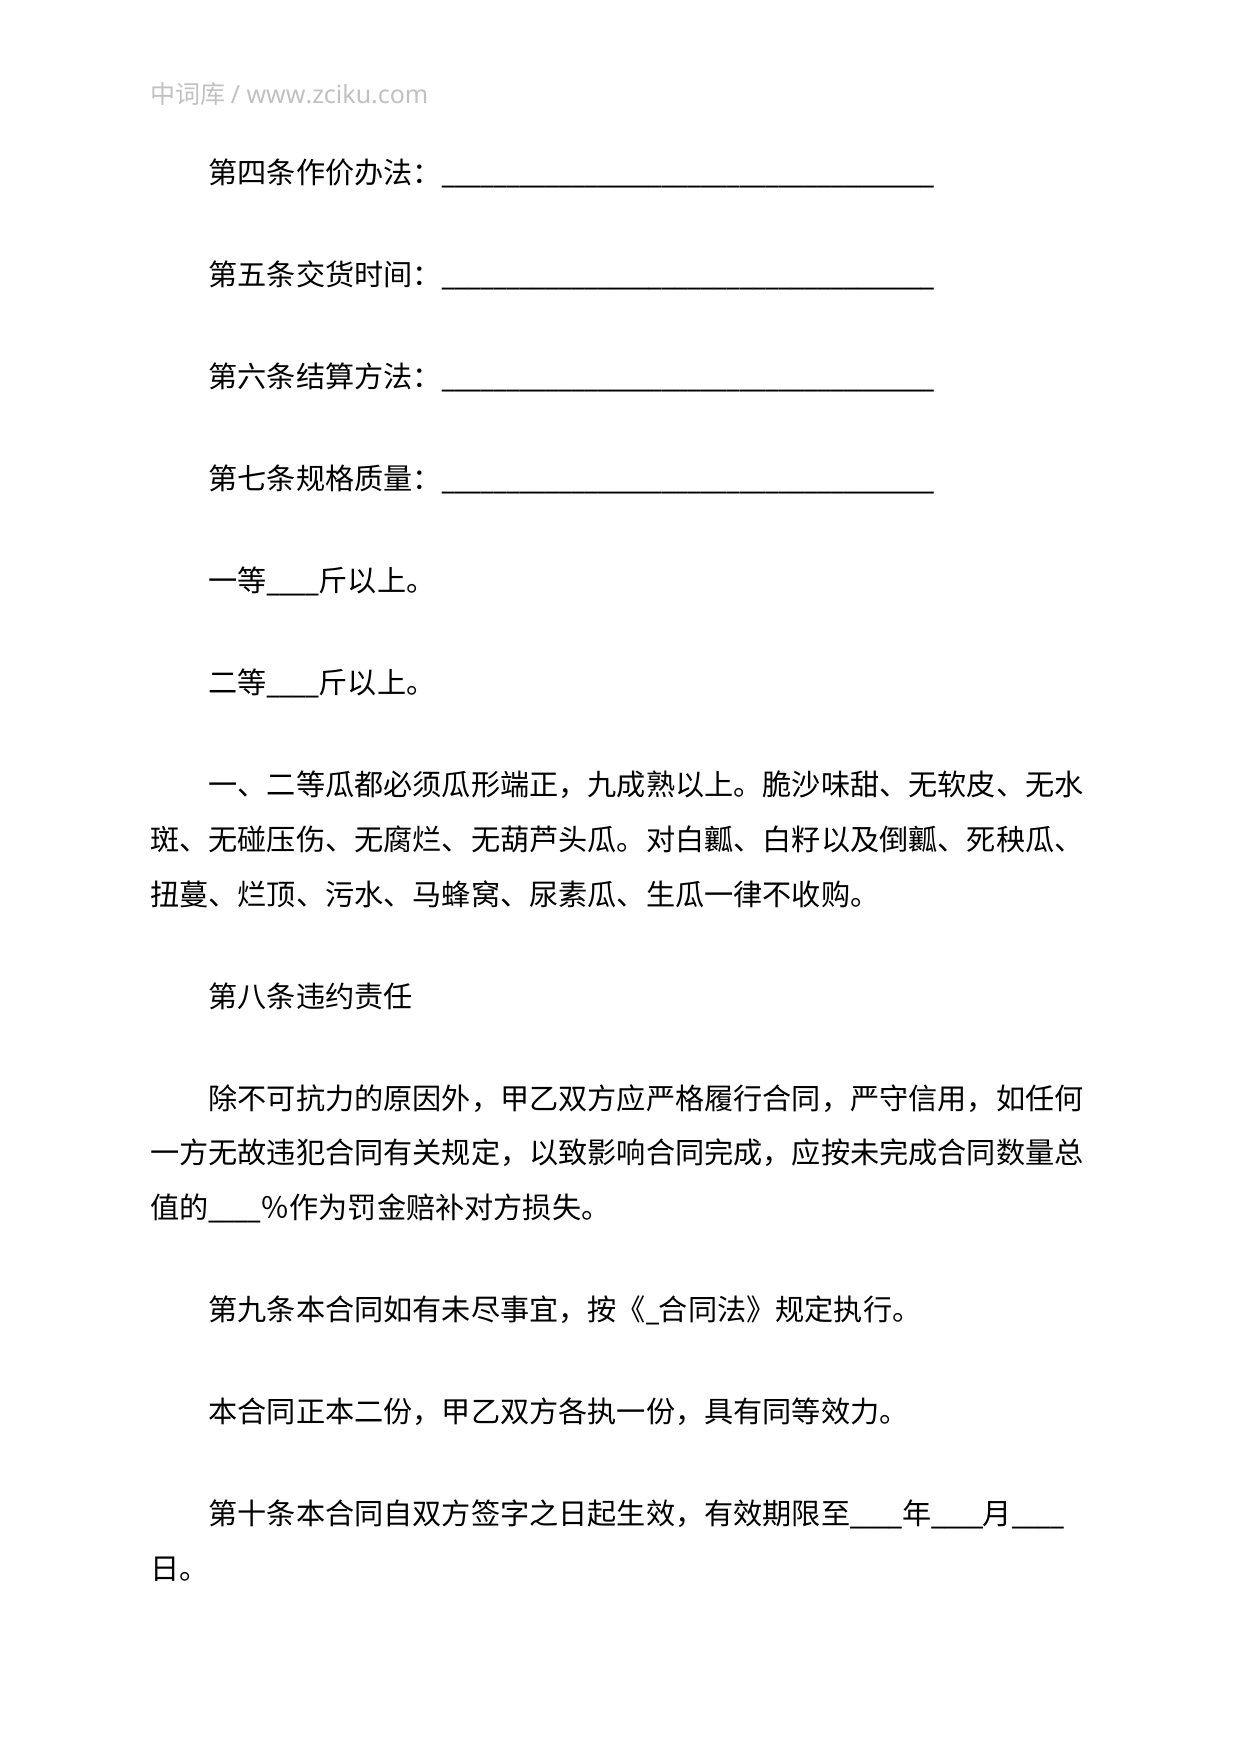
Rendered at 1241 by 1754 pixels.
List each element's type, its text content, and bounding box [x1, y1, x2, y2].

text 第八条违约责任 [150, 973, 1090, 1016]
text 一、二等瓜都必须瓜形端正，九成熟以上。脆沙味甜、无软皮、无水斑、无碰压伤、无腐烂、无葫芦头瓜。对白瓤、白籽以及倒瓤、死秧瓜、扭蔓、烂顶、污水、马蜂窝、尿素瓜、生瓜一律不收购。 [150, 762, 1090, 914]
text 第十条本合同自双方签字之日起生效，有效期限至____年____月____日。 [150, 1491, 1090, 1588]
text 二等____斤以上。 [150, 660, 1090, 702]
text 第七条规格质量：______________________________________ [150, 456, 1090, 498]
text 本合同正本二份，甲乙双方各执一份，具有同等效力。 [150, 1389, 1090, 1431]
text 第九条本合同如有未尽事宜，按《_合同法》规定执行。 [150, 1287, 1090, 1329]
text 第五条交货时间：______________________________________ [150, 252, 1090, 294]
text 第四条作价办法：______________________________________ [150, 150, 1090, 192]
text 一等____斤以上。 [150, 558, 1090, 600]
text 第六条结算方法：______________________________________ [150, 354, 1090, 396]
text 除不可抗力的原因外，甲乙双方应严格履行合同，严守信用，如任何一方无故违犯合同有关规定，以致影响合同完成，应按未完成合同数量总值的____％作为罚金赔补对方损失。 [150, 1075, 1090, 1227]
